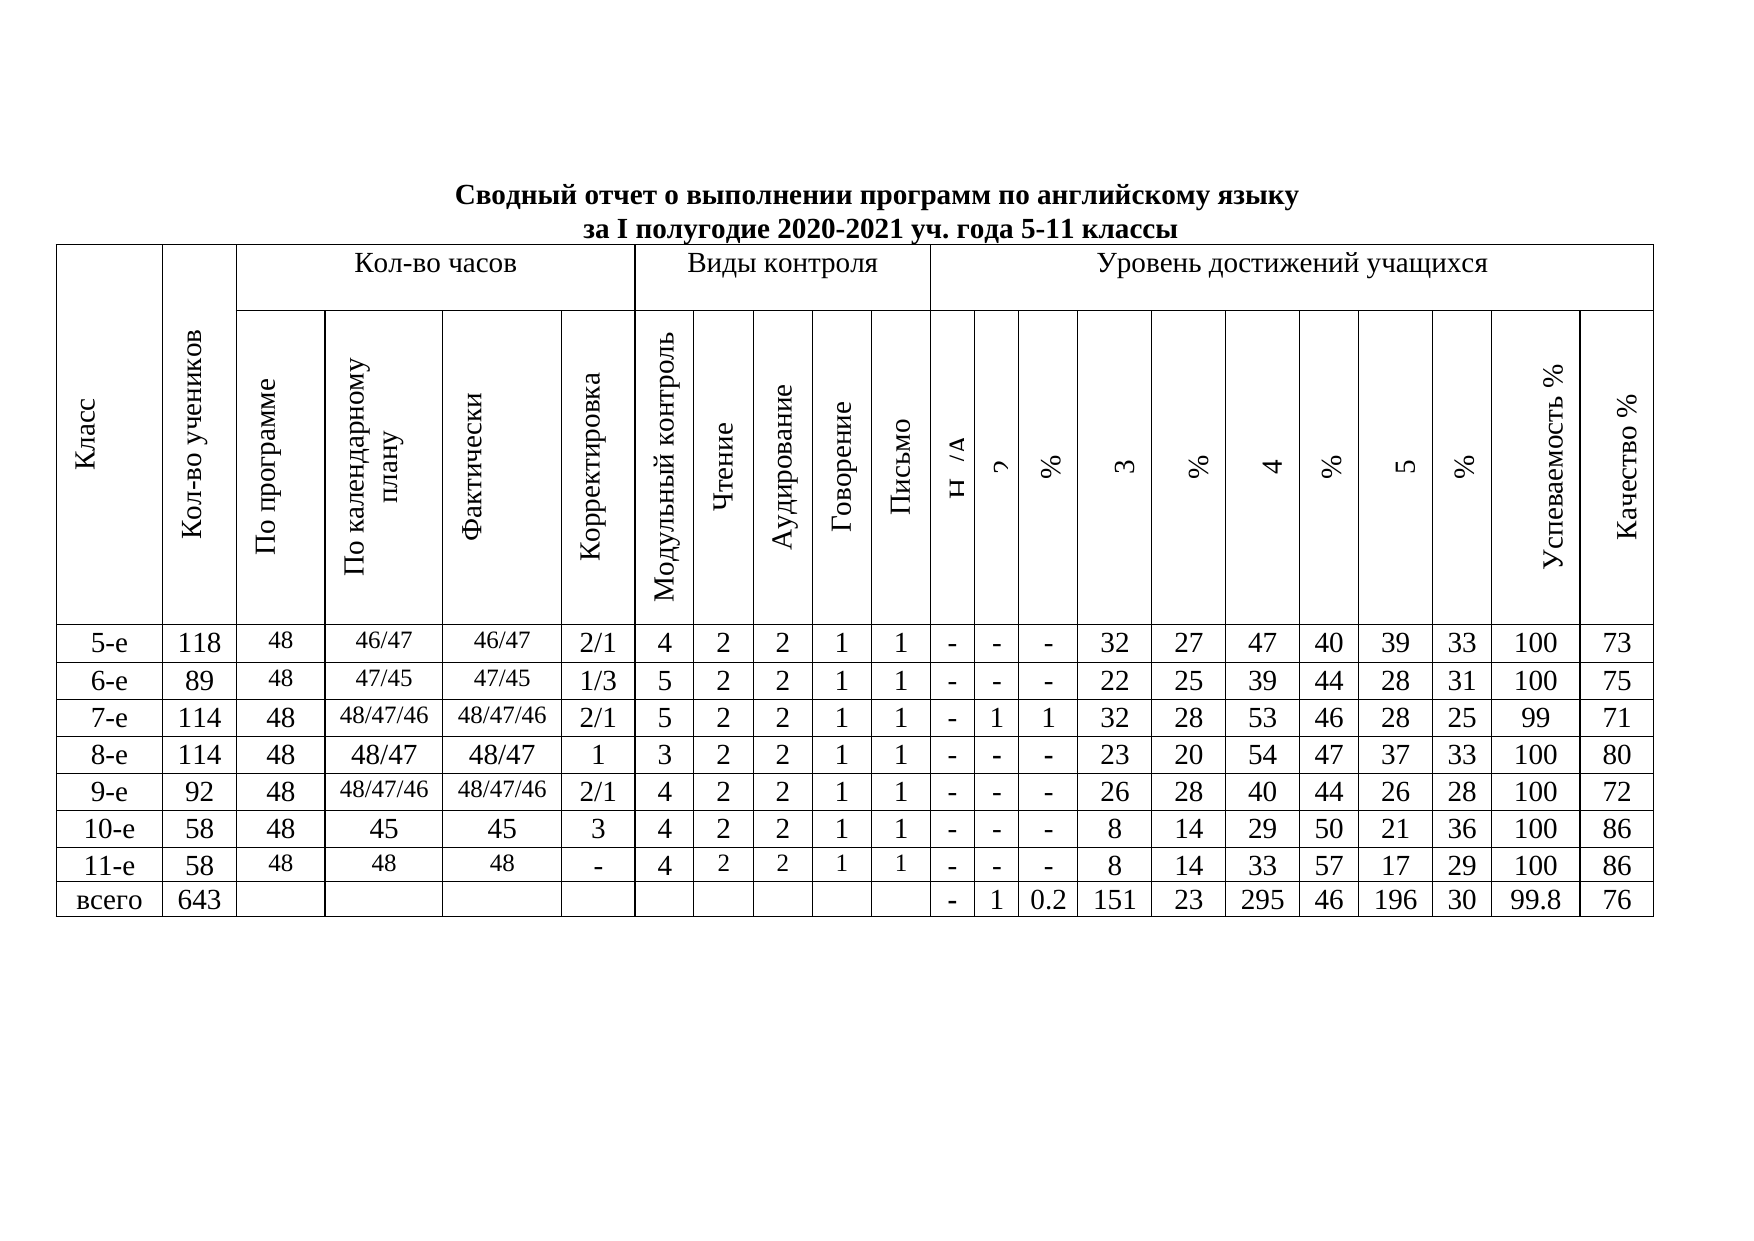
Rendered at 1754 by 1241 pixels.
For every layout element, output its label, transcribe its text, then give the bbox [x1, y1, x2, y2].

table_cell 1 [975, 700, 1018, 736]
table_cell 58 [163, 811, 236, 847]
table_cell 33 [1226, 848, 1299, 881]
table_cell Фактически [443, 311, 561, 624]
table_cell 44 [1300, 663, 1358, 699]
table_cell Модульный контроль [636, 311, 693, 624]
table_cell 48/47/46 [326, 700, 442, 736]
table_cell 54 [1226, 737, 1299, 773]
table_cell - [1019, 774, 1077, 810]
table_cell 80 [1581, 737, 1653, 773]
table_cell 1 [975, 882, 1018, 916]
table_cell 2 [754, 625, 812, 662]
table_cell 23 [1152, 882, 1225, 916]
table_cell - [1019, 663, 1077, 699]
table_cell 5 [636, 700, 693, 736]
table_cell 48/47/46 [443, 700, 561, 736]
table_cell 2 [694, 811, 753, 847]
table_cell - [931, 737, 974, 773]
table_cell 48/47/46 [326, 774, 442, 810]
table_cell 2 [975, 311, 1018, 624]
table_cell 114 [163, 737, 236, 773]
table_cell 89 [163, 663, 236, 699]
table_cell 1 [813, 737, 871, 773]
table_cell 29 [1433, 848, 1491, 881]
table_cell [326, 882, 442, 916]
table_cell 100 [1492, 625, 1579, 662]
table_cell 53 [1226, 700, 1299, 736]
table_cell 4 [636, 811, 693, 847]
table_cell [237, 882, 324, 916]
table_cell 48 [237, 774, 324, 810]
table_cell - [1019, 848, 1077, 881]
table_cell 1 [872, 700, 930, 736]
table_cell 72 [1581, 774, 1653, 810]
table_cell 1 [872, 848, 930, 881]
table_cell 21 [1359, 811, 1432, 847]
table_cell - [975, 848, 1018, 881]
table_cell 47 [1226, 625, 1299, 662]
table_cell Корректировка [562, 311, 634, 624]
table_cell 2/1 [562, 700, 634, 736]
table_cell 86 [1581, 848, 1653, 881]
table_cell 47/45 [326, 663, 442, 699]
table_cell 295 [1226, 882, 1299, 916]
table_cell Говорение [813, 311, 871, 624]
table_cell 44 [1300, 774, 1358, 810]
table_cell [562, 882, 634, 916]
table_cell 22 [1078, 663, 1151, 699]
table_cell 1 [872, 774, 930, 810]
table_cell 26 [1359, 774, 1432, 810]
table_cell [872, 882, 930, 916]
table_cell - [1019, 811, 1077, 847]
table_cell Чтение [694, 311, 753, 624]
table_cell 5 [1359, 311, 1432, 624]
table_cell [813, 882, 871, 916]
table_cell 48 [237, 700, 324, 736]
table_cell - [931, 811, 974, 847]
table_header Класс [57, 245, 162, 624]
table_cell 5 [636, 663, 693, 699]
table_cell 151 [1078, 882, 1151, 916]
table_cell 2 [754, 811, 812, 847]
table_cell 48 [326, 848, 442, 881]
table_cell 47 [1300, 737, 1358, 773]
table_cell 50 [1300, 811, 1358, 847]
table_cell 100 [1492, 811, 1579, 847]
table_cell 76 [1581, 882, 1653, 916]
table_cell 1 [872, 737, 930, 773]
table_cell 1 [872, 811, 930, 847]
table_header Виды контроля [636, 245, 930, 310]
table_cell 11-е [57, 848, 162, 881]
table_cell Успеваемость % [1492, 311, 1579, 624]
table_cell Письмо [872, 311, 930, 624]
table_cell 71 [1581, 700, 1653, 736]
table_cell - [931, 663, 974, 699]
table_cell По программе [237, 311, 324, 624]
table_cell 9-е [57, 774, 162, 810]
table_header Кол-во часов [237, 245, 634, 310]
table_cell 28 [1359, 700, 1432, 736]
table_cell 1 [813, 811, 871, 847]
table_cell 5-е [57, 625, 162, 662]
table_cell 48 [443, 848, 561, 881]
table_cell % [1433, 311, 1491, 624]
table_cell 643 [163, 882, 236, 916]
table_cell - [931, 625, 974, 662]
table_cell Н /А [931, 311, 974, 624]
table_cell 45 [326, 811, 442, 847]
table_cell 10-е [57, 811, 162, 847]
table_cell [754, 882, 812, 916]
table_cell 2 [754, 700, 812, 736]
table_cell % [1152, 311, 1225, 624]
table_cell 2 [694, 774, 753, 810]
table_cell 2 [754, 774, 812, 810]
table_cell 100 [1492, 737, 1579, 773]
table_cell 2 [694, 625, 753, 662]
table_cell 8 [1078, 811, 1151, 847]
table_cell 7-е [57, 700, 162, 736]
table_cell 31 [1433, 663, 1491, 699]
table_cell 100 [1492, 663, 1579, 699]
table_cell 8 [1078, 848, 1151, 881]
table_cell - [975, 811, 1018, 847]
table_cell По календарному плану [326, 311, 442, 624]
table_cell 1 [872, 625, 930, 662]
table_cell 25 [1433, 700, 1491, 736]
table_cell - [975, 737, 1018, 773]
table_cell 40 [1226, 774, 1299, 810]
table_cell 36 [1433, 811, 1491, 847]
table_cell 14 [1152, 848, 1225, 881]
table_cell 86 [1581, 811, 1653, 847]
table_cell 4 [636, 774, 693, 810]
table_cell 2 [754, 737, 812, 773]
table_cell 48 [237, 737, 324, 773]
table_cell 32 [1078, 700, 1151, 736]
text за I полугодие 2020-2021 уч. года 5-11 классы [118, 211, 1636, 244]
table_cell 27 [1152, 625, 1225, 662]
table_cell - [931, 882, 974, 916]
table_cell % [1300, 311, 1358, 624]
table_cell 92 [163, 774, 236, 810]
table_cell 1/3 [562, 663, 634, 699]
table_cell 17 [1359, 848, 1432, 881]
table_cell 40 [1300, 625, 1358, 662]
table_cell 28 [1152, 700, 1225, 736]
table_cell 1 [813, 663, 871, 699]
table_cell 48 [237, 625, 324, 662]
table_cell 48 [237, 848, 324, 881]
table_cell [443, 882, 561, 916]
table_cell 32 [1078, 625, 1151, 662]
table_cell 39 [1226, 663, 1299, 699]
table_header Кол-во учеников [163, 245, 236, 624]
table_cell 1 [813, 848, 871, 881]
table_cell - [931, 700, 974, 736]
table_header Уровень достижений учащихся [931, 245, 1653, 310]
table_cell 99 [1492, 700, 1579, 736]
table_cell 48/47/46 [443, 774, 561, 810]
table_cell Аудирование [754, 311, 812, 624]
table_cell 1 [872, 663, 930, 699]
table_cell 2 [694, 663, 753, 699]
table_cell % [1019, 311, 1077, 624]
table_cell 39 [1359, 625, 1432, 662]
table_cell - [975, 625, 1018, 662]
table_cell - [975, 663, 1018, 699]
table_cell 48/47 [326, 737, 442, 773]
table_cell 29 [1226, 811, 1299, 847]
table_cell 6-е [57, 663, 162, 699]
table_cell 1 [813, 774, 871, 810]
table_cell 48 [237, 663, 324, 699]
table_cell 196 [1359, 882, 1432, 916]
table_cell 3 [1078, 311, 1151, 624]
table_cell 20 [1152, 737, 1225, 773]
table_cell 2 [754, 663, 812, 699]
table_cell 33 [1433, 737, 1491, 773]
table_cell 4 [636, 848, 693, 881]
table_cell 100 [1492, 774, 1579, 810]
table_cell 2/1 [562, 625, 634, 662]
table_cell 1 [813, 700, 871, 736]
table_cell - [562, 848, 634, 881]
table_cell 114 [163, 700, 236, 736]
table_cell 46 [1300, 700, 1358, 736]
table_cell всего [57, 882, 162, 916]
table_cell 57 [1300, 848, 1358, 881]
table_cell - [931, 848, 974, 881]
table_cell 28 [1359, 663, 1432, 699]
text Сводный отчет о выполнении программ по английскому языку [118, 177, 1636, 211]
table_cell 2 [694, 737, 753, 773]
table_cell 47/45 [443, 663, 561, 699]
table_cell 3 [636, 737, 693, 773]
table_cell 28 [1433, 774, 1491, 810]
table_cell 0.2 [1019, 882, 1077, 916]
table_cell 48/47 [443, 737, 561, 773]
table_cell 1 [813, 625, 871, 662]
table_cell 1 [562, 737, 634, 773]
table_cell 2/1 [562, 774, 634, 810]
table_cell 4 [636, 625, 693, 662]
table_cell - [931, 774, 974, 810]
table_cell 99.8 [1492, 882, 1579, 916]
table_cell 33 [1433, 625, 1491, 662]
table_cell 100 [1492, 848, 1579, 881]
table_cell 28 [1152, 774, 1225, 810]
table_cell 45 [443, 811, 561, 847]
table_cell 8-е [57, 737, 162, 773]
table_cell - [1019, 737, 1077, 773]
table_cell 14 [1152, 811, 1225, 847]
table_cell - [975, 774, 1018, 810]
table_cell 46/47 [443, 625, 561, 662]
table_cell 48 [237, 811, 324, 847]
table_cell 25 [1152, 663, 1225, 699]
table_cell - [1019, 625, 1077, 662]
table_cell 46/47 [326, 625, 442, 662]
table_cell 26 [1078, 774, 1151, 810]
table_cell 118 [163, 625, 236, 662]
table_cell 37 [1359, 737, 1432, 773]
table_cell 2 [694, 700, 753, 736]
table_cell 3 [562, 811, 634, 847]
table_cell 1 [1019, 700, 1077, 736]
table_cell 30 [1433, 882, 1491, 916]
table_cell [636, 882, 693, 916]
table_cell 23 [1078, 737, 1151, 773]
table_cell Качество % [1581, 311, 1653, 624]
table_cell 73 [1581, 625, 1653, 662]
table_cell 46 [1300, 882, 1358, 916]
table_cell 2 [754, 848, 812, 881]
table_cell 58 [163, 848, 236, 881]
table_cell 75 [1581, 663, 1653, 699]
table_cell 2 [694, 848, 753, 881]
table_cell [694, 882, 753, 916]
table_cell 4 [1226, 311, 1299, 624]
